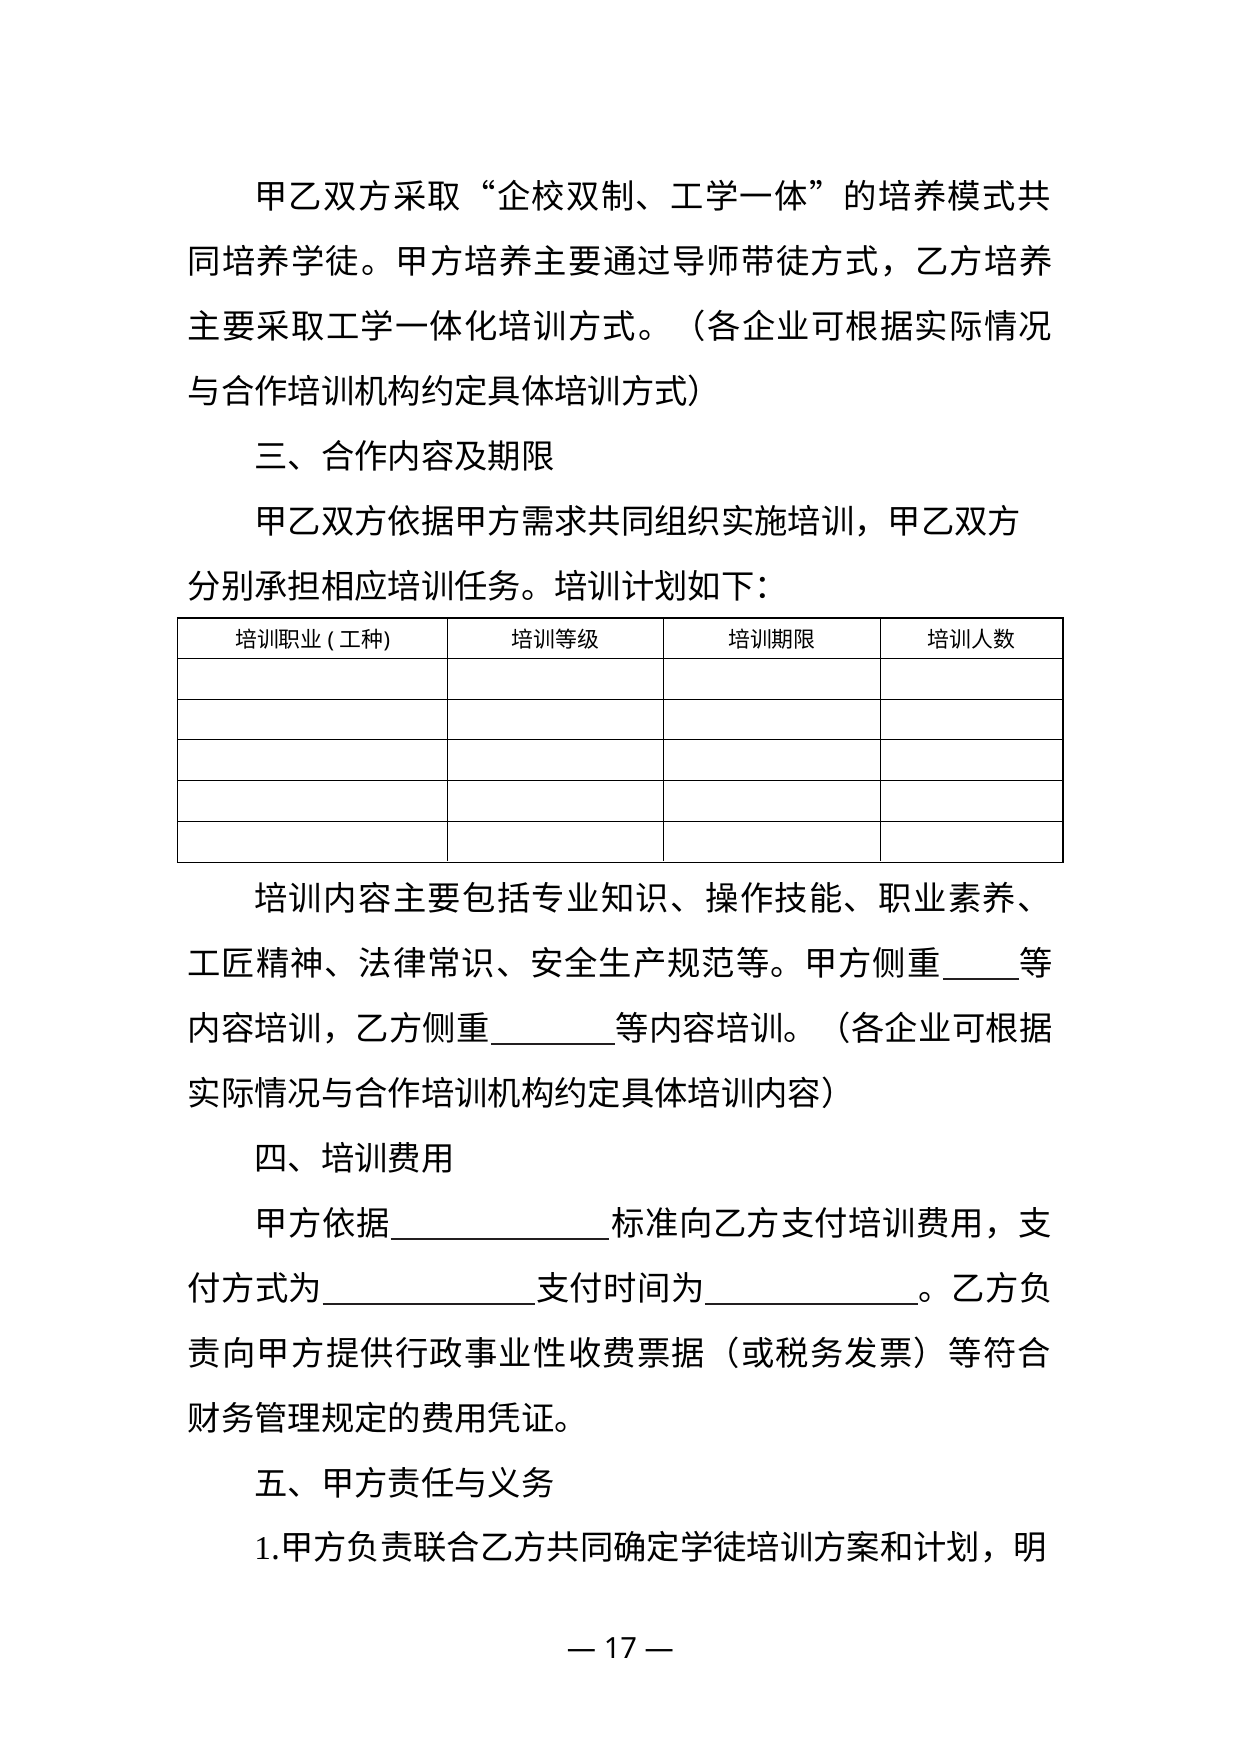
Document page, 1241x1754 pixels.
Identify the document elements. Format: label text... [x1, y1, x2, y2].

table_cell [881, 659, 1062, 698]
table_cell [881, 740, 1062, 780]
text 甲乙双方采取“企校双制、工学一体”的培养模式共同培养学徒。甲方培养主要通过导师带徒方式，乙方培养主要采取工学一体化培训方式。（各企业可根据实际情况与合作培训机构约定具体培训方式） [187, 162, 1053, 422]
table_cell [178, 740, 447, 780]
table_cell [448, 659, 663, 698]
table_cell [664, 700, 880, 739]
text 四、培训费用 [187, 1123, 1053, 1188]
text 五、甲方责任与义务 [187, 1448, 1053, 1513]
text 培训内容主要包括专业知识、操作技能、职业素养、工匠精神、法律常识、安全生产规范等。甲方侧重 等内容培训，乙方侧重 等内容培训。（各企业可根据实际情况与合作培训机构约定具体培训内容） [187, 863, 1053, 1123]
table_header 培训人数 [881, 619, 1062, 658]
table_cell [881, 822, 1062, 861]
table_cell [664, 740, 880, 780]
table_header 培训职业 ( 工种) [178, 619, 447, 658]
table_cell [664, 822, 880, 861]
table_header 培训等级 [448, 619, 663, 658]
table_cell [178, 659, 447, 698]
text 三、合作内容及期限 [187, 422, 1053, 487]
table_cell [664, 781, 880, 821]
table_cell [881, 781, 1062, 821]
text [187, 1513, 1053, 1578]
table_cell [178, 781, 447, 821]
text 甲乙双方依据甲方需求共同组织实施培训，甲乙双方分别承担相应培训任务。培训计划如下： [187, 487, 1053, 617]
text 甲方依据 标准向乙方支付培训费用，支付方式为 支付时间为 。乙方负责向甲方提供行政事业性收费票据（或税务发票）等符合财务管理规定的费用凭证。 [187, 1188, 1053, 1448]
table_cell [448, 822, 663, 861]
table_cell [178, 822, 447, 861]
table_cell [664, 659, 880, 698]
table_cell [881, 700, 1062, 739]
table_cell [178, 700, 447, 739]
table_cell [448, 781, 663, 821]
table_header 培训期限 [664, 619, 880, 658]
table_cell [448, 740, 663, 780]
table_cell [448, 700, 663, 739]
